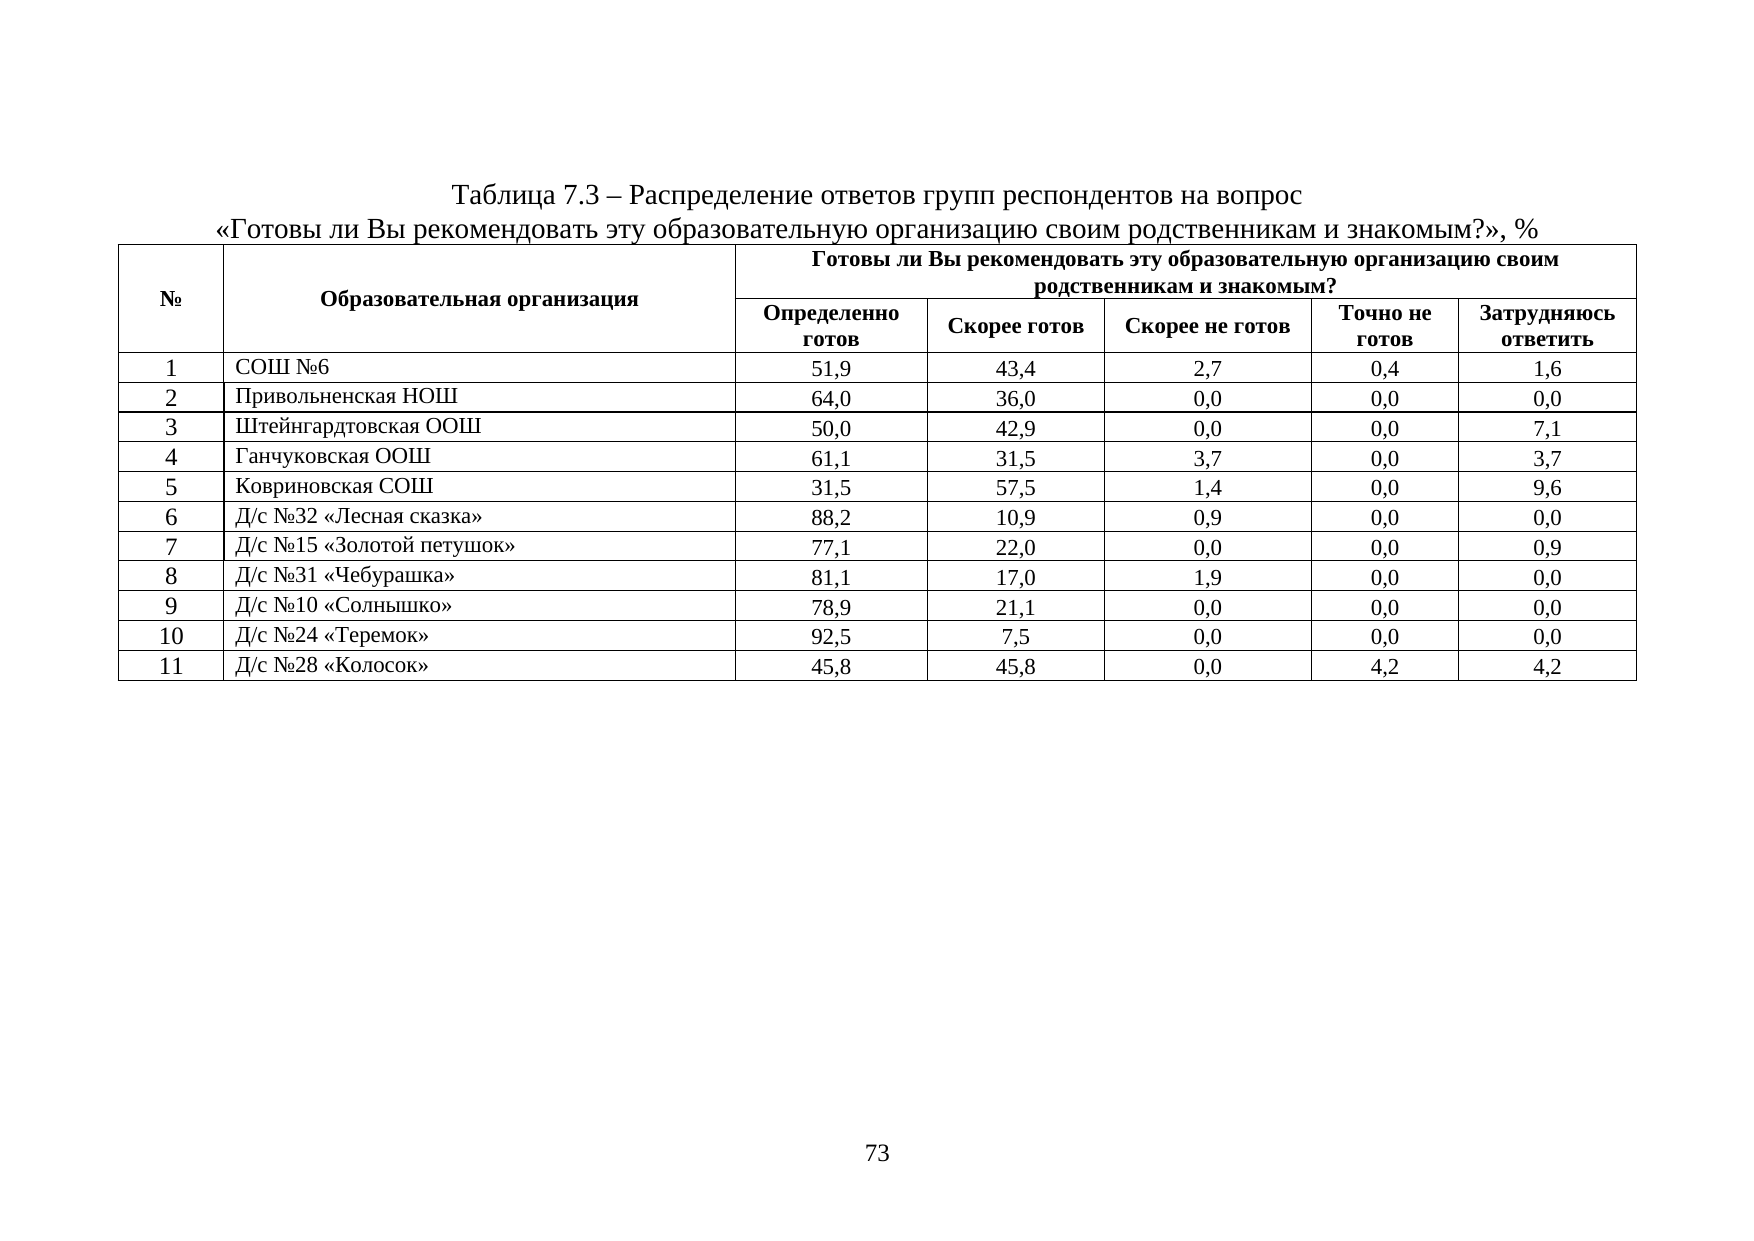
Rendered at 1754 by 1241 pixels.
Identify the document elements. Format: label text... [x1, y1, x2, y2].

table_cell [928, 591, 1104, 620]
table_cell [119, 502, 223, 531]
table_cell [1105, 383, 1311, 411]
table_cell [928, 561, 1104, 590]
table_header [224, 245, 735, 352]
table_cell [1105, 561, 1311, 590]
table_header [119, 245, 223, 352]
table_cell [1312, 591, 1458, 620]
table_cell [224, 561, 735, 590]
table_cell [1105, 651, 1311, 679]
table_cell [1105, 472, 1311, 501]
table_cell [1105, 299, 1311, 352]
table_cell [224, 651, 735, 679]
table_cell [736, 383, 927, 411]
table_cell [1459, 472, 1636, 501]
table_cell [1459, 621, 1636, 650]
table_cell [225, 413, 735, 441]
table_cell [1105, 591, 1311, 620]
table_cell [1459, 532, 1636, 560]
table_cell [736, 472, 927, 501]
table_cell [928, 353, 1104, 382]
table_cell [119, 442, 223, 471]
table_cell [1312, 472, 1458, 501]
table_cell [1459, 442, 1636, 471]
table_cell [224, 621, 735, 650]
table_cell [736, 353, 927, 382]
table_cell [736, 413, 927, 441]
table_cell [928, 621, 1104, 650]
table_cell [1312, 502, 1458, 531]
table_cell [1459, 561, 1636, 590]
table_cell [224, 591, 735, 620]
text Таблица 7.3 – Распределение ответов групп респондентов на вопрос «Готовы ли Вы рекомендовать эту образовательную организацию своим родственникам и знакомым?», % [118, 177, 1636, 244]
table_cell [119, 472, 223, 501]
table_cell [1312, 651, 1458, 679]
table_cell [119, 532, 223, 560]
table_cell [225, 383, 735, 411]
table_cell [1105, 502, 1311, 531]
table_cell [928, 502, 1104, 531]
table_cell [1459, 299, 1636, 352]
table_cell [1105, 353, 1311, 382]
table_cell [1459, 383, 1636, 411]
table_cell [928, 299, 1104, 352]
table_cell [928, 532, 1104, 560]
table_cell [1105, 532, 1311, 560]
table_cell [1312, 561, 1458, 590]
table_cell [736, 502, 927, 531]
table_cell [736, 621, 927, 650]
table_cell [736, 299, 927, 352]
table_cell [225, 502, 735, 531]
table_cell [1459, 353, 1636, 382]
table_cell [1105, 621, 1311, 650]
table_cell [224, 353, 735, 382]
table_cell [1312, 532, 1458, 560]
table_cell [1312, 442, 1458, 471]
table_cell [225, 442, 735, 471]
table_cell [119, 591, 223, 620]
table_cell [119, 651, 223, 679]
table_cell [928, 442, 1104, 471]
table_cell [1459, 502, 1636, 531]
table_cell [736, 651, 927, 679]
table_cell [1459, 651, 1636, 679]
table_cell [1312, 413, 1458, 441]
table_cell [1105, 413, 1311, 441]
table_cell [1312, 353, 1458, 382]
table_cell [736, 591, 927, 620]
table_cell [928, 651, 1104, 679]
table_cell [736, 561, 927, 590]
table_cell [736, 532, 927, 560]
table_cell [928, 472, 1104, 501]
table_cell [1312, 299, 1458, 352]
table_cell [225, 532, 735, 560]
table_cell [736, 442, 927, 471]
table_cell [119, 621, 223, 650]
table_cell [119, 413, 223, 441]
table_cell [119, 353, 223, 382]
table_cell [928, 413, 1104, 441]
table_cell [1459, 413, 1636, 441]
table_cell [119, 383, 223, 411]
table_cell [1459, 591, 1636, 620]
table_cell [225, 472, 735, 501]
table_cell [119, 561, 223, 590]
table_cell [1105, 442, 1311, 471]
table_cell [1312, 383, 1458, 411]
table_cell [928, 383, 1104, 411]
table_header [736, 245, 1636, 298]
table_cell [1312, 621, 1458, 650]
